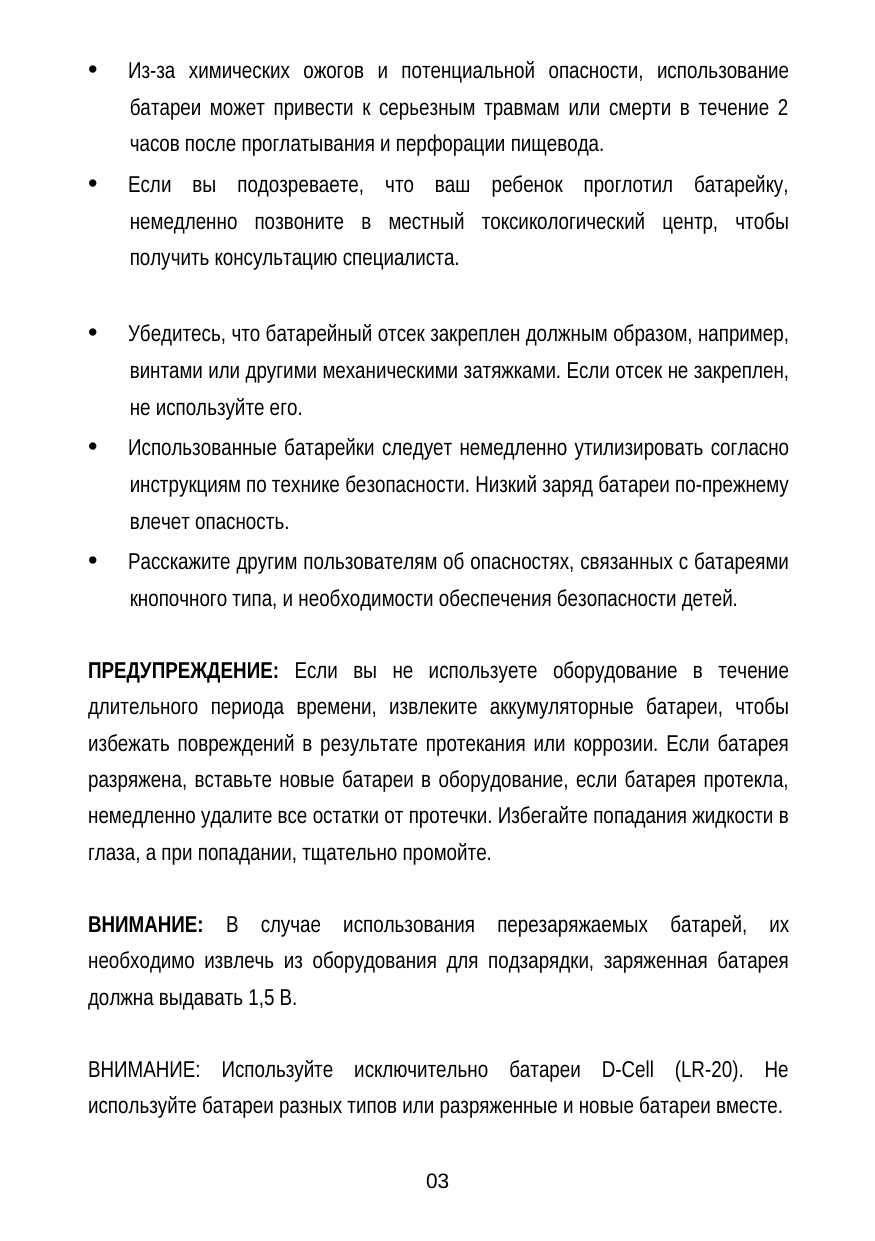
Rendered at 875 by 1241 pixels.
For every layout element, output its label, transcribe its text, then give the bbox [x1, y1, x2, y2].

list Расскажите другим пользователям об опасностях, связанных с батареями кнопочного типа, и необходимости обеспечения безопасности детей. [88, 544, 789, 612]
list Если вы подозреваете, что ваш ребенок проглотил батарейку, немедленно позвоните в местный токсикологический центр, чтобы получить консультацию специалиста. [88, 167, 789, 271]
list Из-за химических ожогов и потенциальной опасности, использование батареи может привести к серьезным травмам или смерти в течение 2 часов после проглатывания и перфорации пищевода. [88, 53, 789, 157]
list Использованные батарейки следует немедленно утилизировать согласно инструкциям по технике безопасности. Низкий заряд батареи по-прежнему влечет опасность. [88, 430, 789, 534]
list Убедитесь, что батарейный отсек закреплен должным образом, например, винтами или другими механическими затяжками. Если отсек не закреплен, не используйте его. [88, 316, 789, 420]
text ПРЕДУПРЕЖДЕНИЕ: Если вы не используете оборудование в течение длительного периода времени, извлеките аккумуляторные батареи, чтобы избежать повреждений в результате протекания или коррозии. Если батарея разряжена, вставьте новые батареи в оборудование, если батарея протекла, немедленно удалите все остатки от протечки. Избегайте попадания жидкости в глаза, а при попадании, тщательно промойте. [88, 657, 789, 865]
text ВНИМАНИЕ: Используйте исключительно батареи D-Cell (LR-20). Не используйте батареи разных типов или разряженные и новые батареи вместе. [88, 1056, 789, 1118]
text ВНИМАНИЕ: В случае использования перезаряжаемых батарей, их необходимо извлечь из оборудования для подзарядки, заряженная батарея должна выдавать 1,5 В. [88, 911, 789, 1010]
text 03 [426, 1169, 449, 1193]
